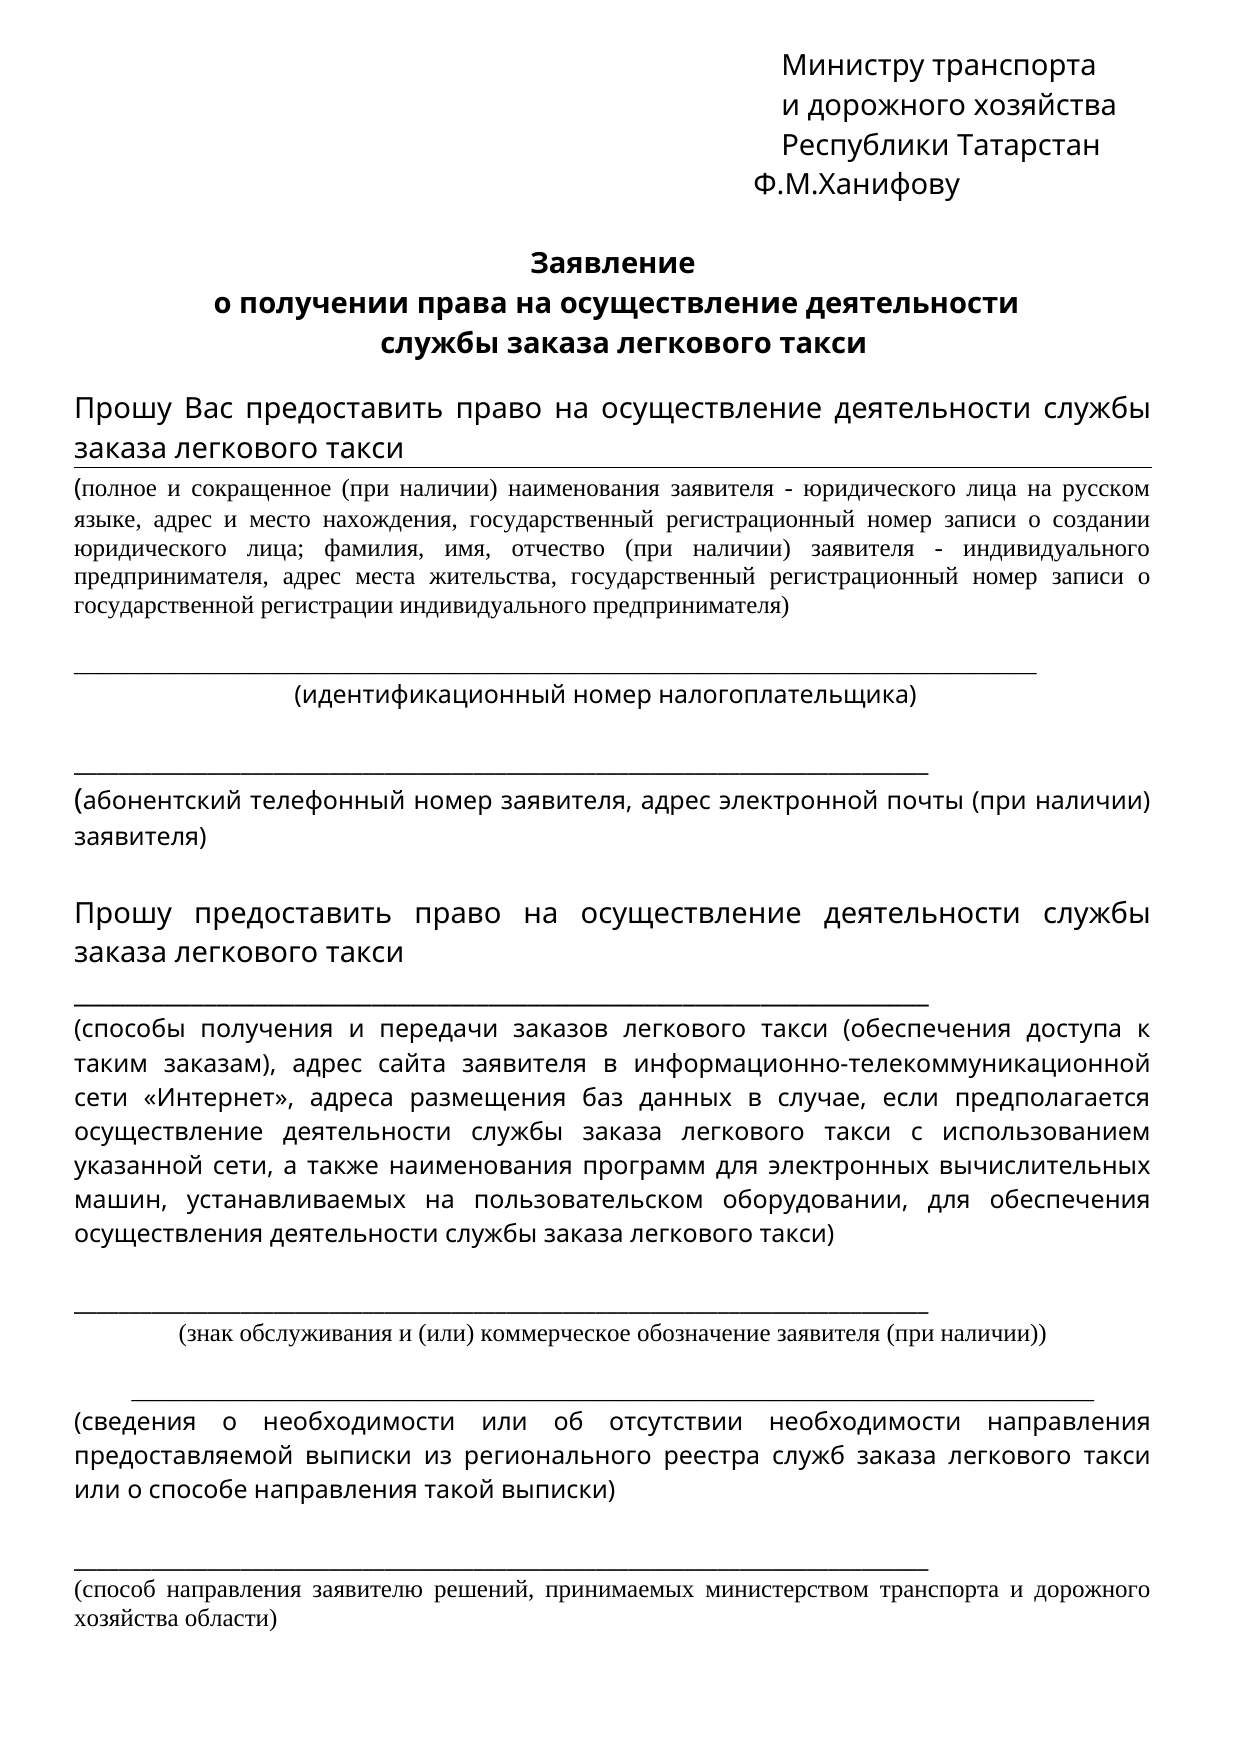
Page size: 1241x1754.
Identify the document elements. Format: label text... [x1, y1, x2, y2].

text _____________________________________________________________________________ [74, 1284, 1152, 1318]
text __________________________________________________________________ [74, 971, 1152, 1011]
text _____________________________________________________________________________ [74, 648, 1152, 676]
text _____________________________________________________________________________ [74, 744, 1152, 779]
text Республики Татарстан [74, 124, 1152, 163]
text Прошу Вас предоставить право на осуществление деятельности службы заказа легкового такси [74, 387, 1152, 467]
text о получении права на осуществление деятельности [74, 282, 1152, 322]
text и дорожного хозяйства [74, 84, 1152, 124]
text Ф.М.Ханифову [753, 163, 1152, 203]
text _____________________________________________________________________________ [74, 1540, 1152, 1574]
text Министру транспорта [74, 44, 1152, 84]
text (абонентский телефонный номер заявителя, адрес электронной почты (при наличии) заявителя) [74, 779, 1152, 852]
text (идентификационный номер налогоплательщика) [74, 676, 1152, 711]
text (способ направления заявителю решений, принимаемых министерством транспорта и дорожного хозяйства области) [74, 1574, 1152, 1632]
text службы заказа легкового такси [89, 322, 1152, 362]
text Заявление [74, 243, 1152, 282]
text Прошу предоставить право на осуществление деятельности службы заказа легкового такси [74, 892, 1152, 971]
text (знак обслуживания и (или) коммерческое обозначение заявителя (при наличии)) [74, 1318, 1152, 1346]
text (полное и сокращенное (при наличии) наименования заявителя - юридического лица на русском языке, адрес и место нахождения, государственный регистрационный номер записи о создании юридического лица; фамилия, имя, отчество (при наличии) заявителя - индивидуального предпринимателя, адрес места жительства, государственный регистрационный номер записи о государственной регистрации индивидуального предпринимателя) [74, 468, 1152, 619]
text (сведения о необходимости или об отсутствии необходимости направления предоставляемой выписки из регионального реестра служб заказа легкового такси или о способе направления такой выписки) [74, 1404, 1152, 1506]
text (способы получения и передачи заказов легкового такси (обеспечения доступа к таким заказам), адрес сайта заявителя в информационно-телекоммуникационной сети «Интернет», адреса размещения баз данных в случае, если предполагается осуществление деятельности службы заказа легкового такси с использованием указанной сети, а также наименования программ для электронных вычислительных машин, устанавливаемых на пользовательском оборудовании, для обеспечения осуществления деятельности службы заказа легкового такси) [74, 1011, 1152, 1249]
text _____________________________________________________________________________ [74, 1375, 1152, 1404]
